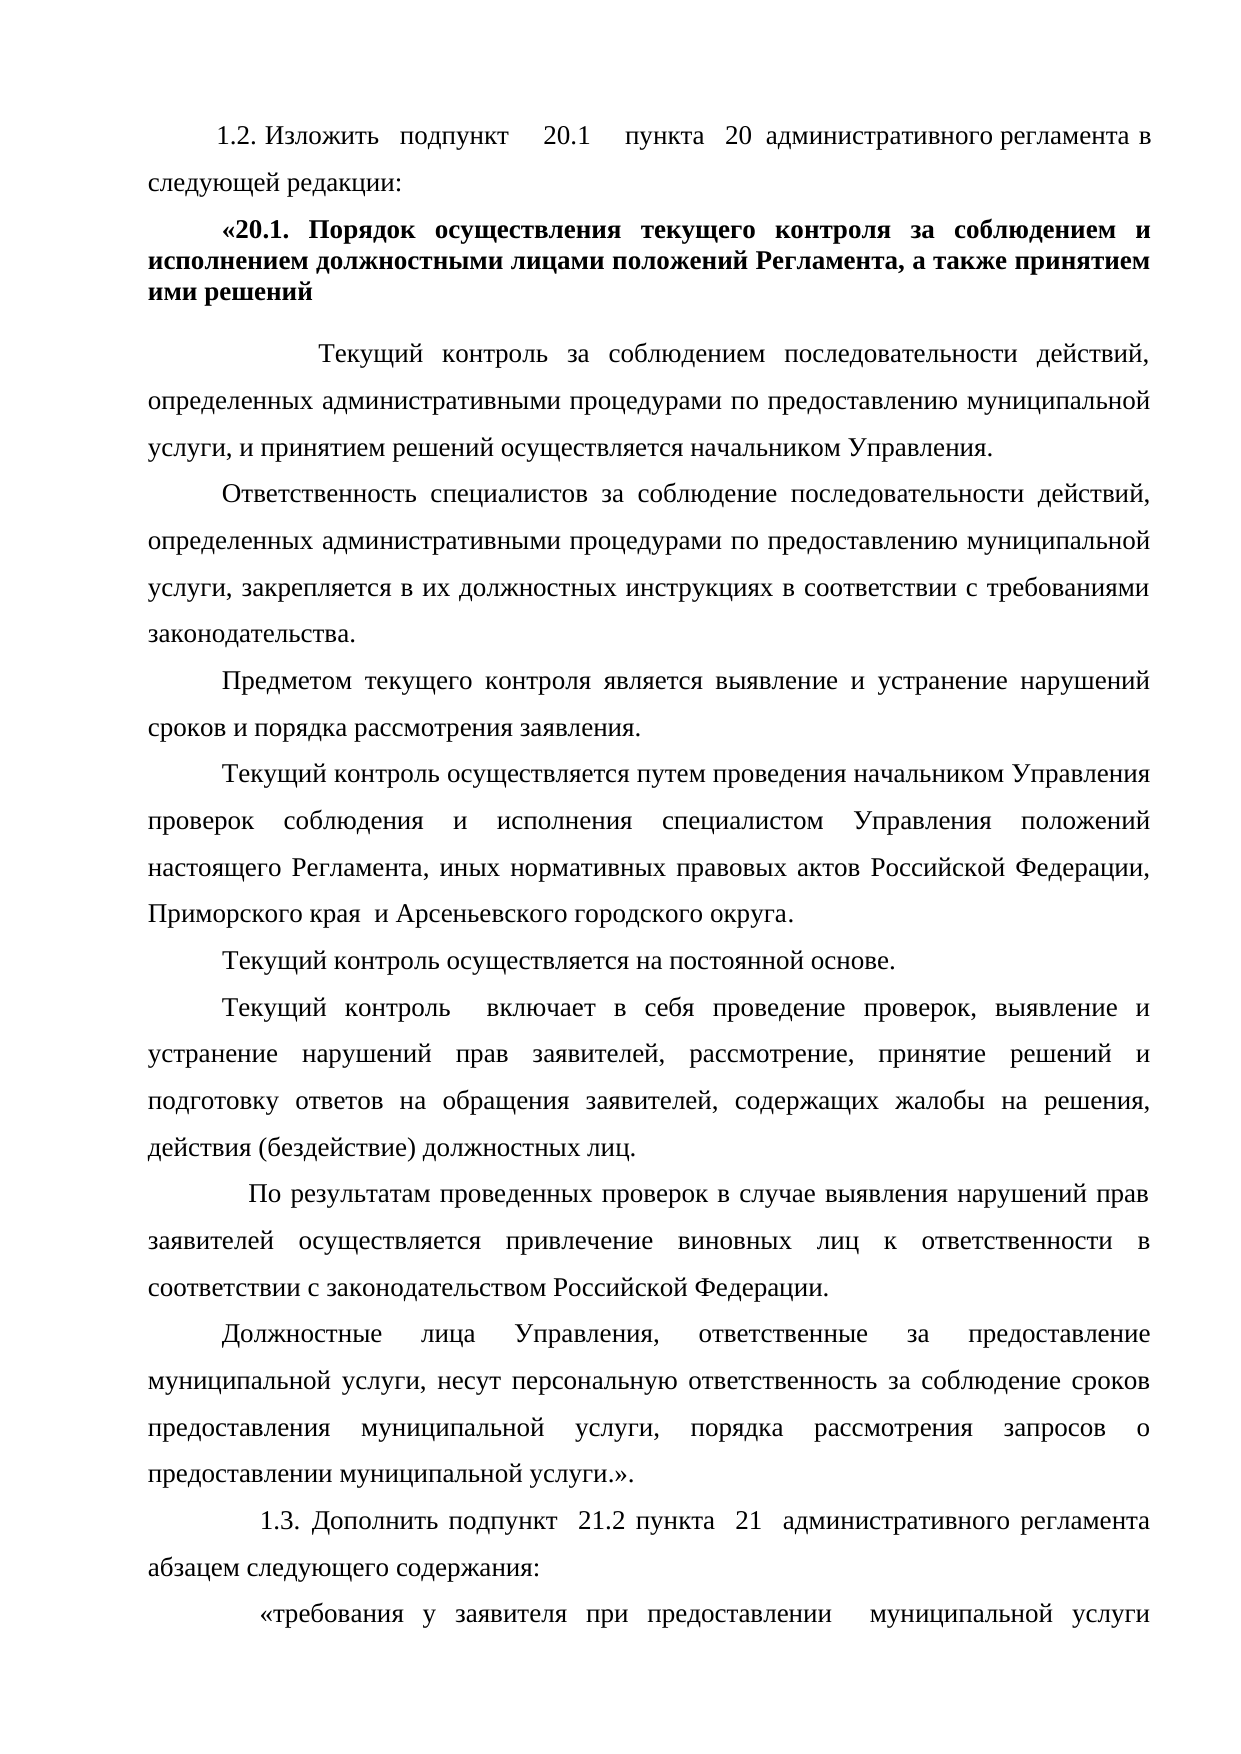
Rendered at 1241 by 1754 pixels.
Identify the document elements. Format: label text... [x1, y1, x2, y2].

text Текущий контроль включает в себя проведение проверок, выявление и устранение нарушений прав заявителей, рассмотрение, принятие решений и подготовку ответов на обращения заявителей, содержащих жалобы на решения, действия (бездействие) должностных лиц. [148, 991, 1152, 1162]
text Должностные лица Управления, ответственные за предоставление муниципальной услуги, несут персональную ответственность за соблюдение сроков предоставления муниципальной услуги, порядка рассмотрения запросов о предоставлении муниципальной услуги.». [148, 1317, 1152, 1488]
text 1.2. Изложить подпункт 20.1 пункта 20 административного регламента в следующей редакции: [148, 119, 1152, 197]
text 1.3. Дополнить подпункт 21.2 пункта 21 административного регламента абзацем следующего содержания: [148, 1504, 1152, 1582]
text Текущий контроль осуществляется путем проведения начальником Управления проверок соблюдения и исполнения специалистом Управления положений настоящего Регламента, иных нормативных правовых актов Российской Федерации, Приморского края и Арсеньевского городского округа. [148, 757, 1152, 928]
text «20.1. Порядок осуществления текущего контроля за соблюдением и исполнением должностными лицами положений Регламента, а также принятием ими решений [148, 213, 1152, 306]
text Предметом текущего контроля является выявление и устранение нарушений сроков и порядка рассмотрения заявления. [148, 664, 1152, 742]
text Ответственность специалистов за соблюдение последовательности действий, определенных административными процедурами по предоставлению муниципальной услуги, закрепляется в их должностных инструкциях в соответствии с требованиями законодательства. [148, 477, 1152, 648]
text Текущий контроль за соблюдением последовательности действий, определенных административными процедурами по предоставлению муниципальной услуги, и принятием решений осуществляется начальником Управления. [148, 337, 1152, 462]
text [148, 1597, 1152, 1628]
text По результатам проведенных проверок в случае выявления нарушений прав заявителей осуществляется привлечение виновных лиц к ответственности в соответствии с законодательством Российской Федерации. [148, 1177, 1152, 1302]
text Текущий контроль осуществляется на постоянной основе. [148, 944, 1152, 975]
